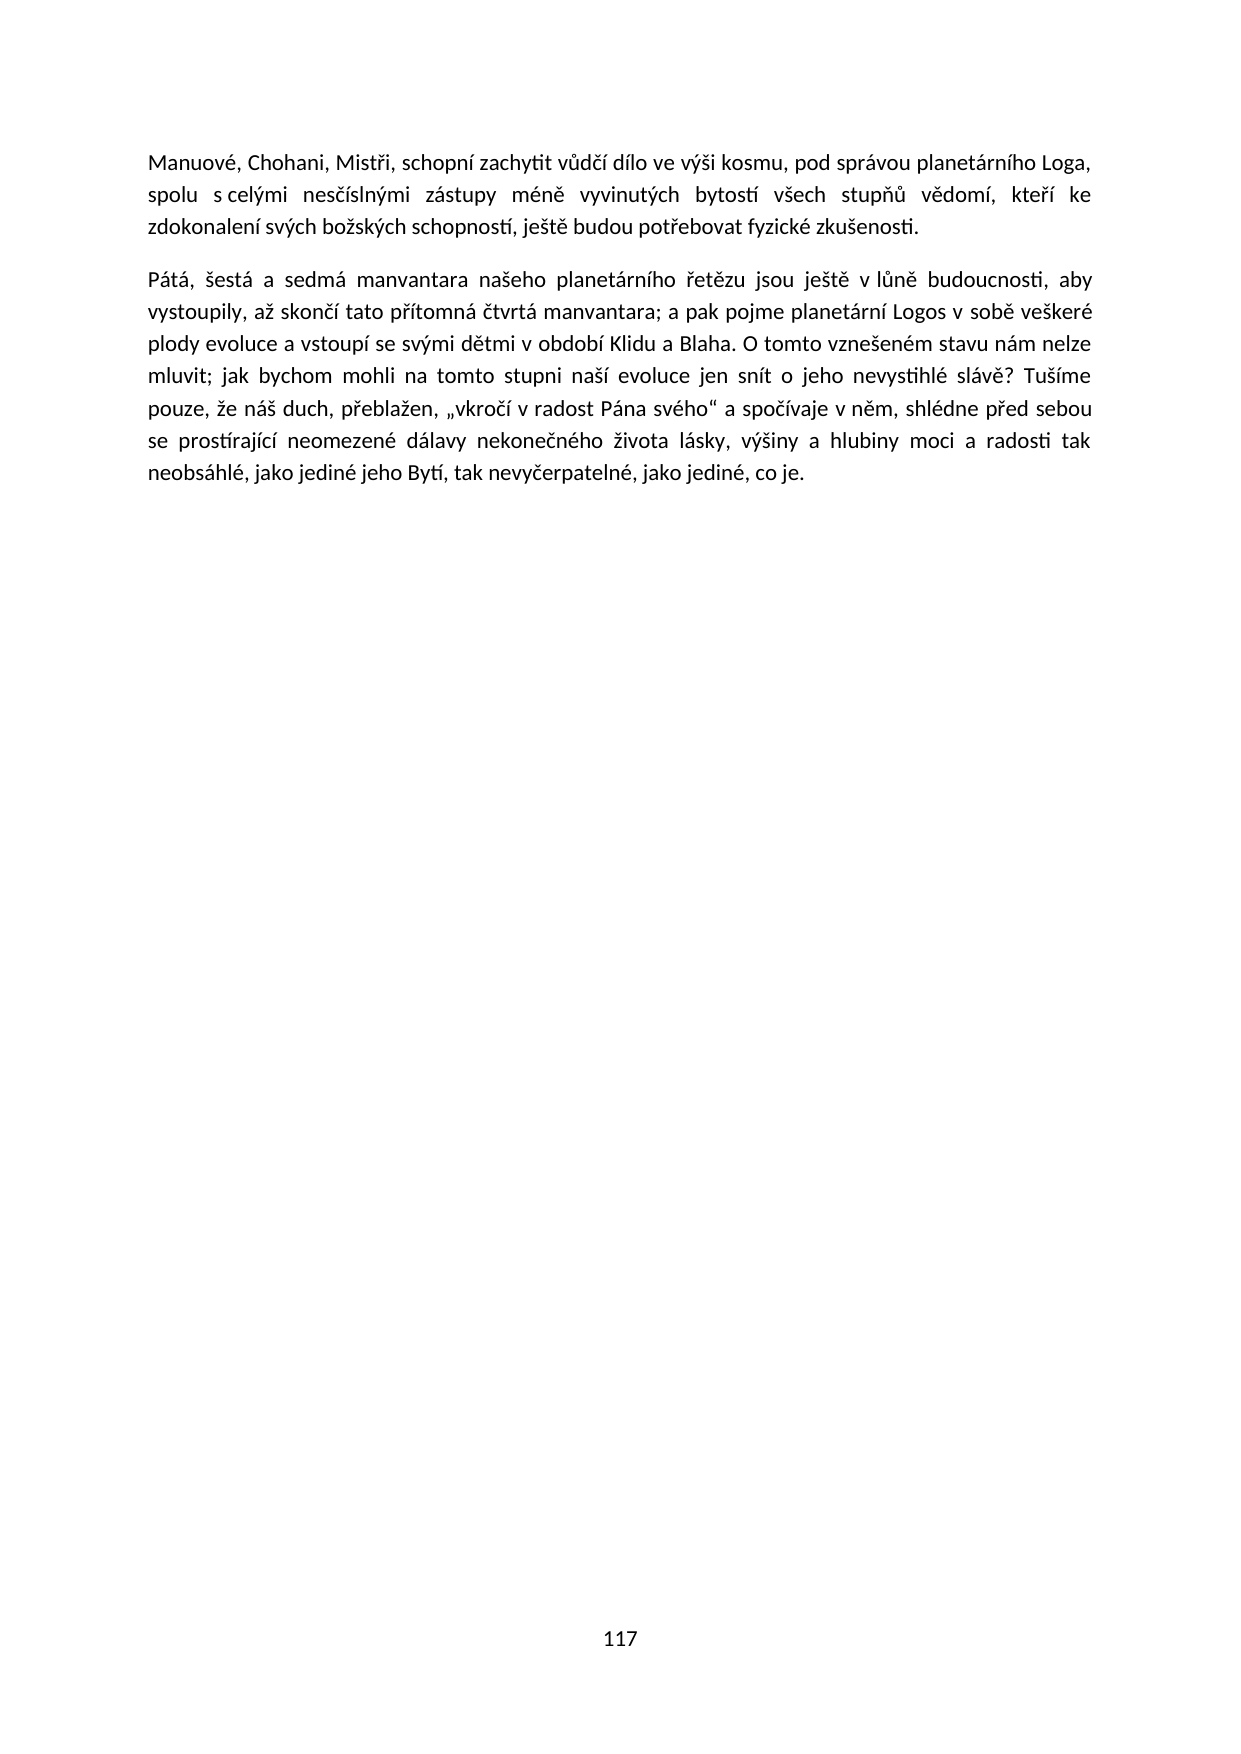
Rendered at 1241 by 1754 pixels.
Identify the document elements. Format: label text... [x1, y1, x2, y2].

text Pátá, šestá a sedmá manvantara našeho planetárního řetězu jsou ještě v lůně budoucnosti, aby vystoupily, až skončí tato přítomná čtvrtá manvantara; a pak pojme planetární Logos v sobě veškeré plody evoluce a vstoupí se svými dětmi v období Klidu a Blaha. O tomto vznešeném stavu nám nelze mluvit; jak bychom mohli na tomto stupni naší evoluce jen snít o jeho nevystihlé slávě? Tušíme pouze, že náš duch, přeblažen, „vkročí v radost Pána svého“ a spočívaje v něm, shlédne před sebou se prostírající neomezené dálavy nekonečného života lásky, výšiny a hlubiny moci a radosti tak neobsáhlé, jako jediné jeho Bytí, tak nevyčerpatelné, jako jediné, co je. [148, 265, 1093, 486]
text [148, 148, 1093, 240]
